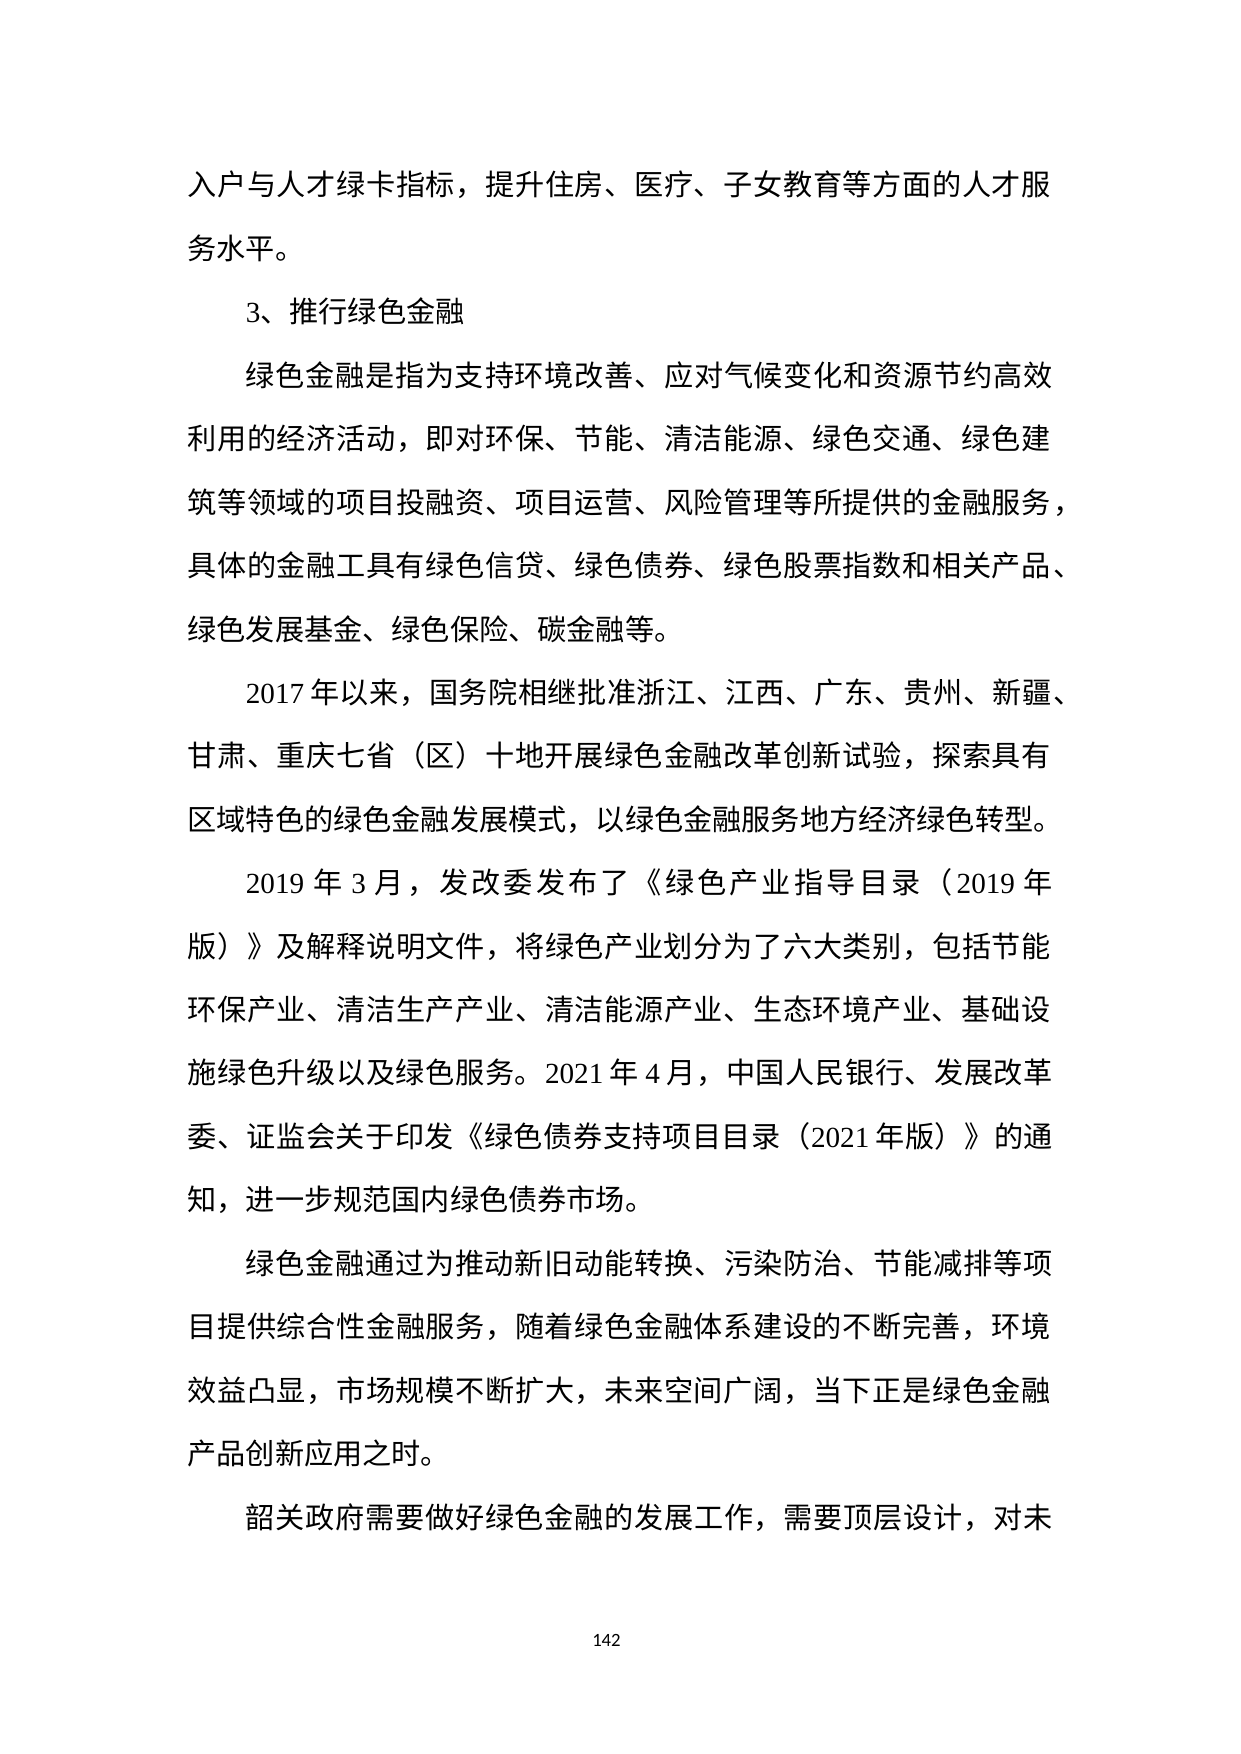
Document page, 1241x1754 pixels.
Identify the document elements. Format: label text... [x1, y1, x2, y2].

text 绿色金融通过为推动新旧动能转换、污染防治、节能减排等项目提供综合性金融服务，随着绿色金融体系建设的不断完善，环境效益凸显，市场规模不断扩大，未来空间广阔，当下正是绿色金融产品创新应用之时。 [187, 1240, 1053, 1473]
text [187, 1494, 1053, 1536]
text 3、推行绿色金融 [187, 289, 1053, 331]
text 2019年3月，发改委发布了《绿色产业指导目录（2019年版）》及解释说明文件，将绿色产业划分为了六大类别，包括节能环保产业、清洁生产产业、清洁能源产业、生态环境产业、基础设施绿色升级以及绿色服务。2021年4月，中国人民银行、发展改革委、证监会关于印发《绿色债券支持项目目录（2021年版）》的通知，进一步规范国内绿色债券市场。 [187, 860, 1053, 1219]
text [187, 162, 1053, 268]
text 绿色金融是指为支持环境改善、应对气候变化和资源节约高效利用的经济活动，即对环保、节能、清洁能源、绿色交通、绿色建筑等领域的项目投融资、项目运营、风险管理等所提供的金融服务，具体的金融工具有绿色信贷、绿色债券、绿色股票指数和相关产品、绿色发展基金、绿色保险、碳金融等。 [187, 352, 1053, 648]
text 2017年以来，国务院相继批准浙江、江西、广东、贵州、新疆、甘肃、重庆七省（区）十地开展绿色金融改革创新试验，探索具有区域特色的绿色金融发展模式，以绿色金融服务地方经济绿色转型。 [187, 669, 1053, 839]
